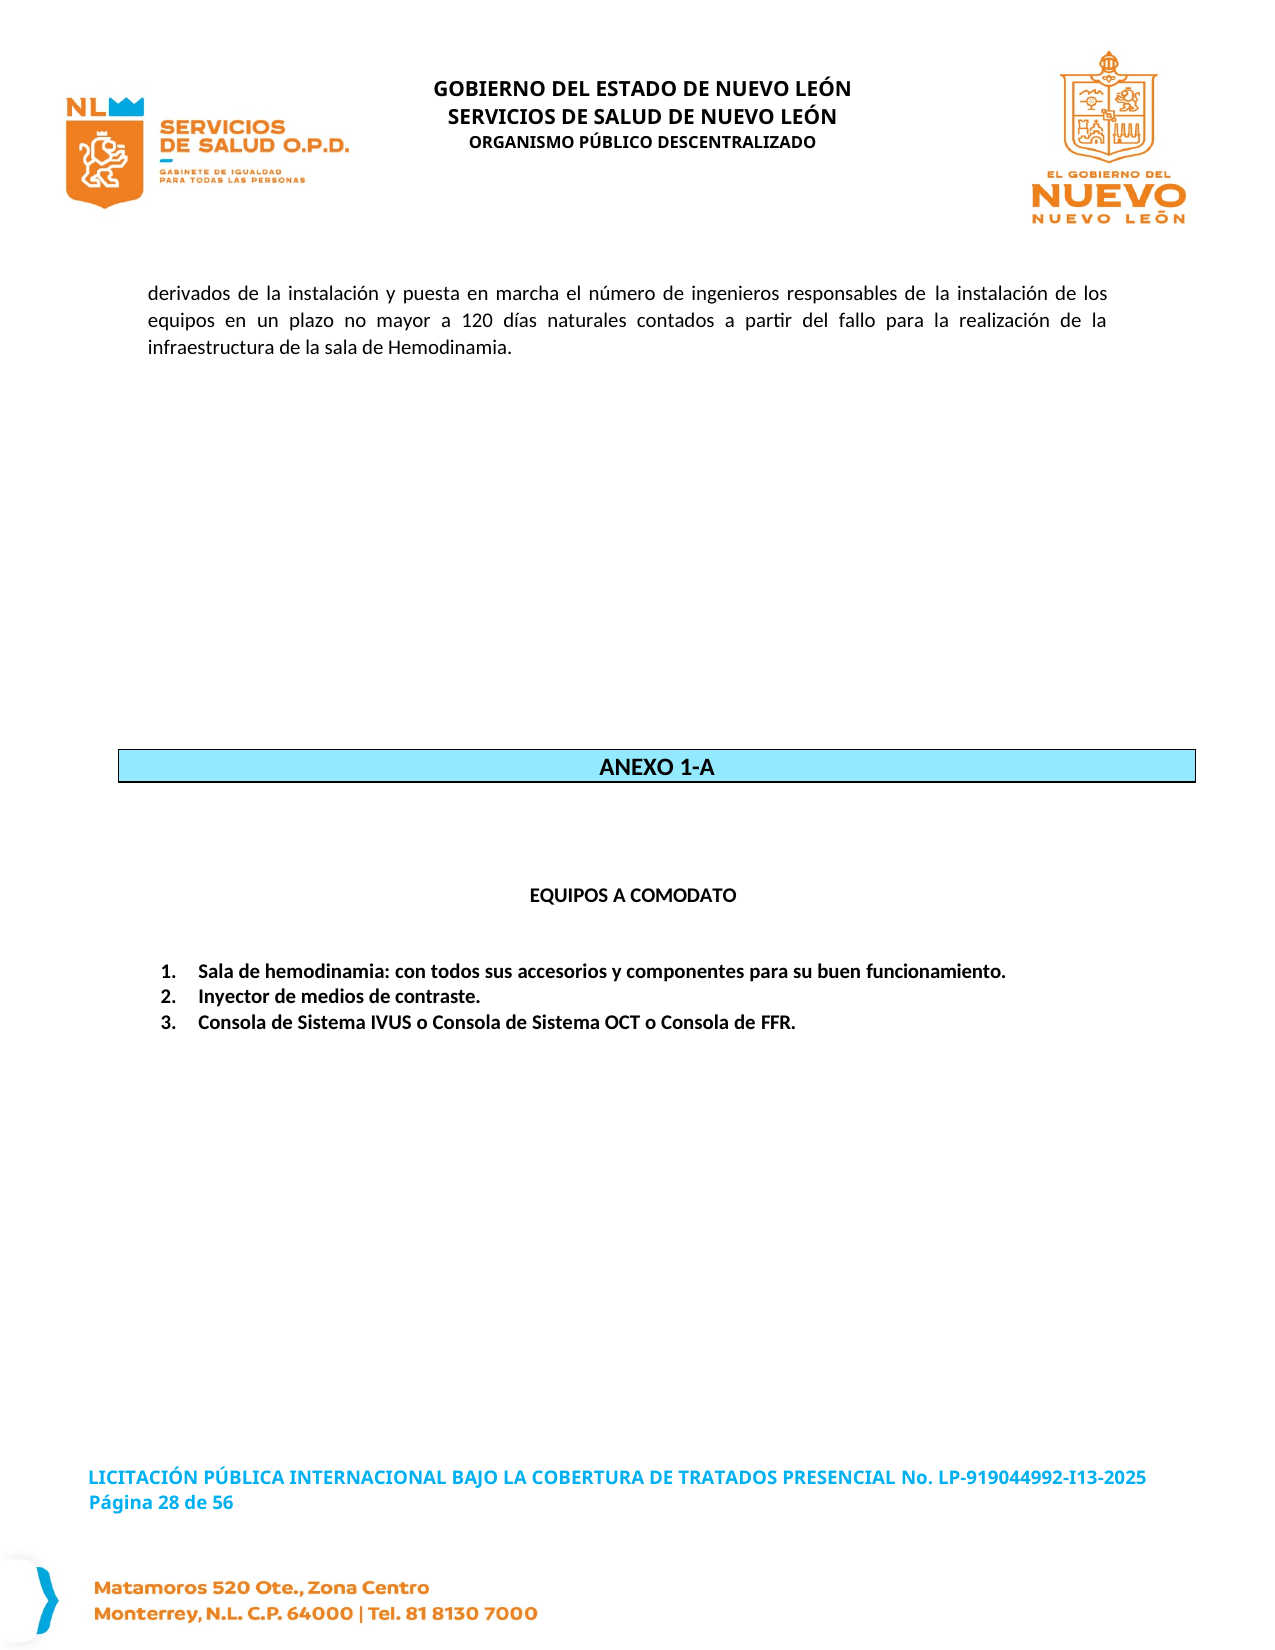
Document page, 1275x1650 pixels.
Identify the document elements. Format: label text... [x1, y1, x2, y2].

text EQUIPOS A COMODATO [101, 882, 1165, 907]
list Sala de hemodinamia: con todos sus accesorios y componentes para su buen funcionamiento. [160, 958, 1196, 983]
picture [0, 1528, 549, 1650]
picture [38, 70, 372, 226]
table_header ANEXO 1-A [119, 750, 1195, 781]
picture [1019, 39, 1204, 251]
list Inyector de medios de contraste. [160, 983, 1196, 1009]
list Consola de Sistema IVUS o Consola de Sistema OCT o Consola de FFR. [160, 1009, 1196, 1034]
